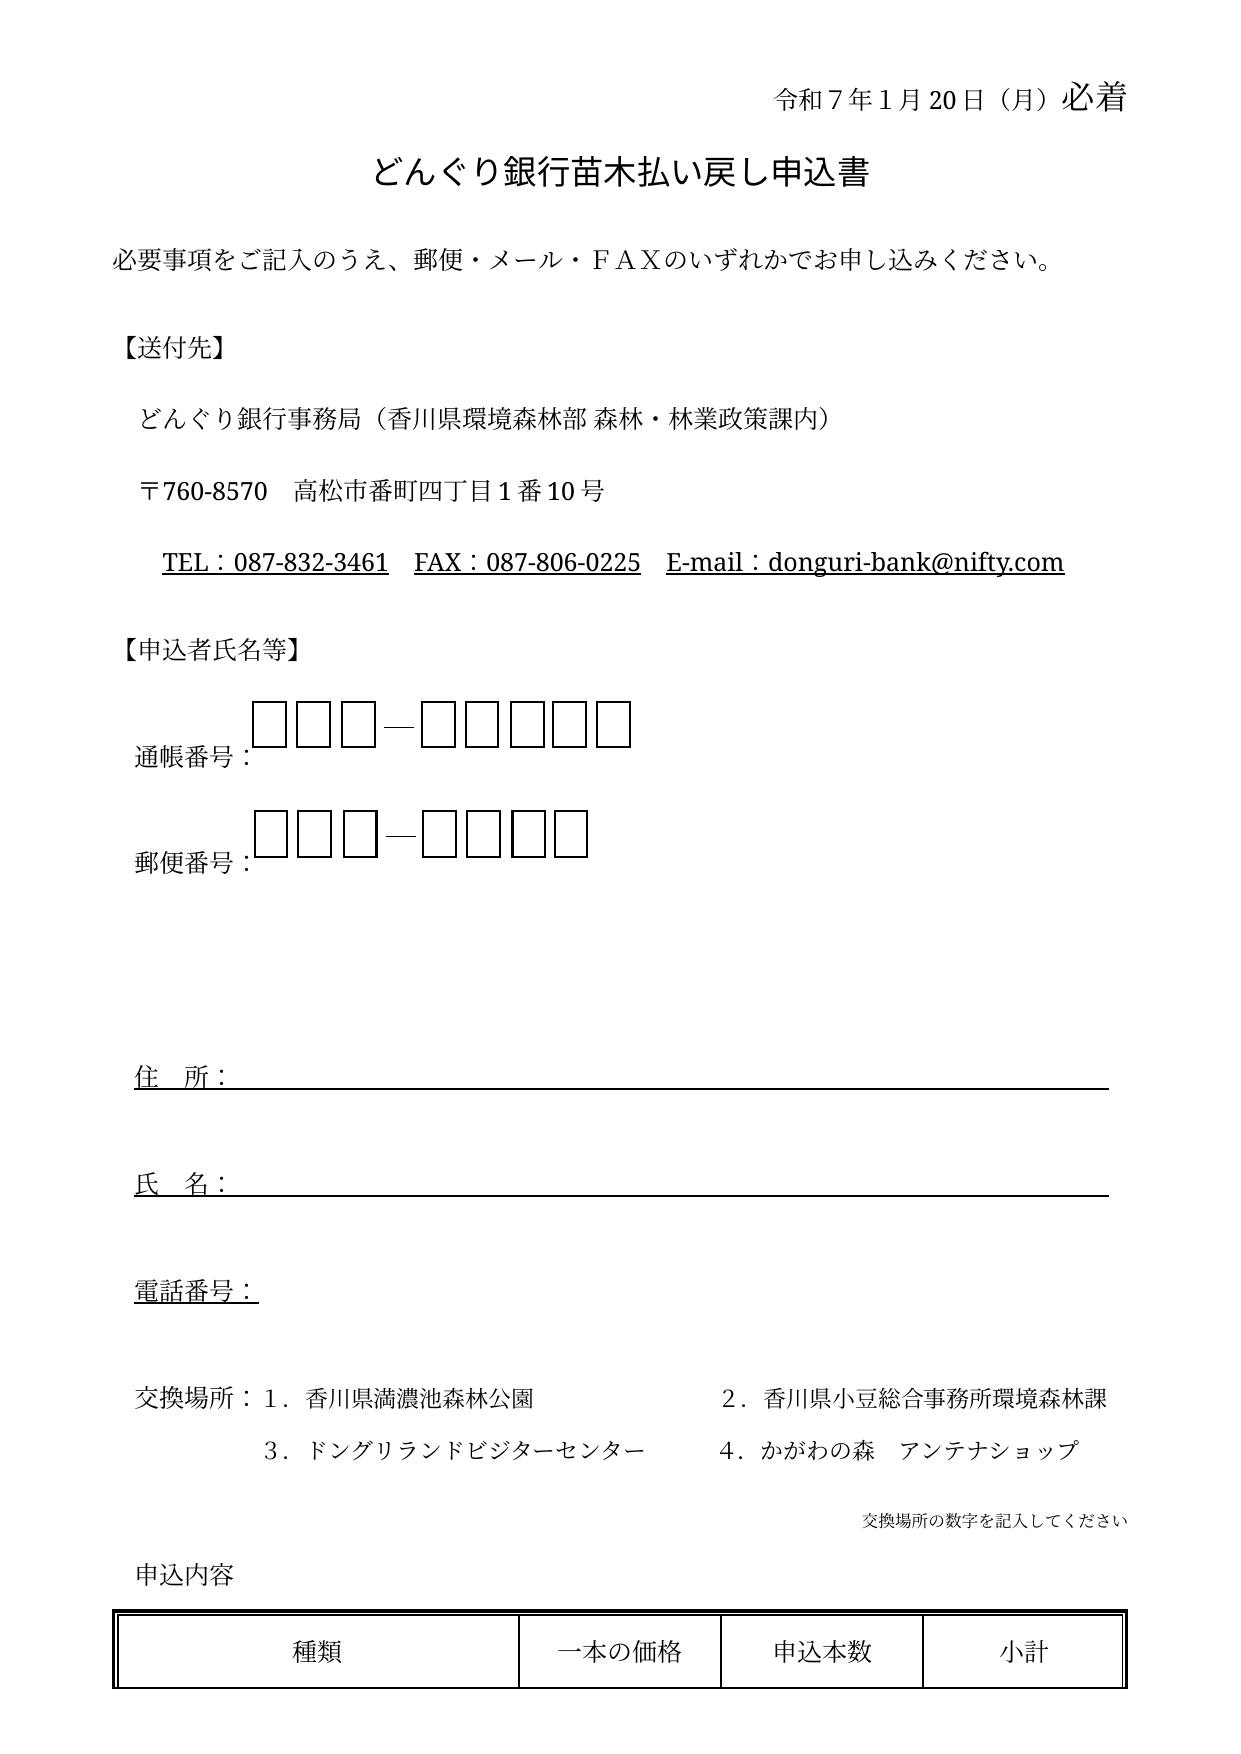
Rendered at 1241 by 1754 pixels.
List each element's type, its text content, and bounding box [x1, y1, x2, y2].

text 郵便番号： [134, 827, 1128, 898]
table_header 申込本数 [722, 1616, 922, 1687]
text TEL：087-832-3461 FAX：087-806-0225 E-mail：donguri-bank@nifty.com [112, 525, 1128, 596]
text 氏名： [134, 1147, 1128, 1218]
text 交換場所：１．香川県満濃池森林公園 ２．香川県小豆総合事務所環境森林課 [134, 1361, 1128, 1432]
table_header 一本の価格 [520, 1616, 720, 1687]
text ３．ドングリランドビジターセンター ４．かがわの森 アンテナショップ [134, 1432, 1128, 1467]
text どんぐり銀行苗木払い戻し申込書 [112, 134, 1128, 205]
text 交換場所の数字を記入してください [134, 1503, 1128, 1538]
text 電話番号： [134, 1254, 1128, 1325]
text 〒760-8570 高松市番町四丁目1番10号 [112, 454, 1128, 525]
text どんぐり銀行事務局（香川県環境森林部 森林・林業政策課内） [112, 383, 1128, 454]
table_header 種類 [119, 1616, 518, 1687]
text 必要事項をご記入のうえ、郵便・メール・ＦＡＸのいずれかでお申し込みください。 [112, 223, 1128, 294]
table_header 小計 [924, 1616, 1122, 1687]
text 住所： [134, 1040, 1128, 1111]
text 【申込者氏名等】 [112, 613, 1128, 684]
text 申込内容 [134, 1538, 1128, 1609]
text 【送付先】 [112, 312, 1128, 383]
text 通帳番号： [134, 720, 1128, 791]
